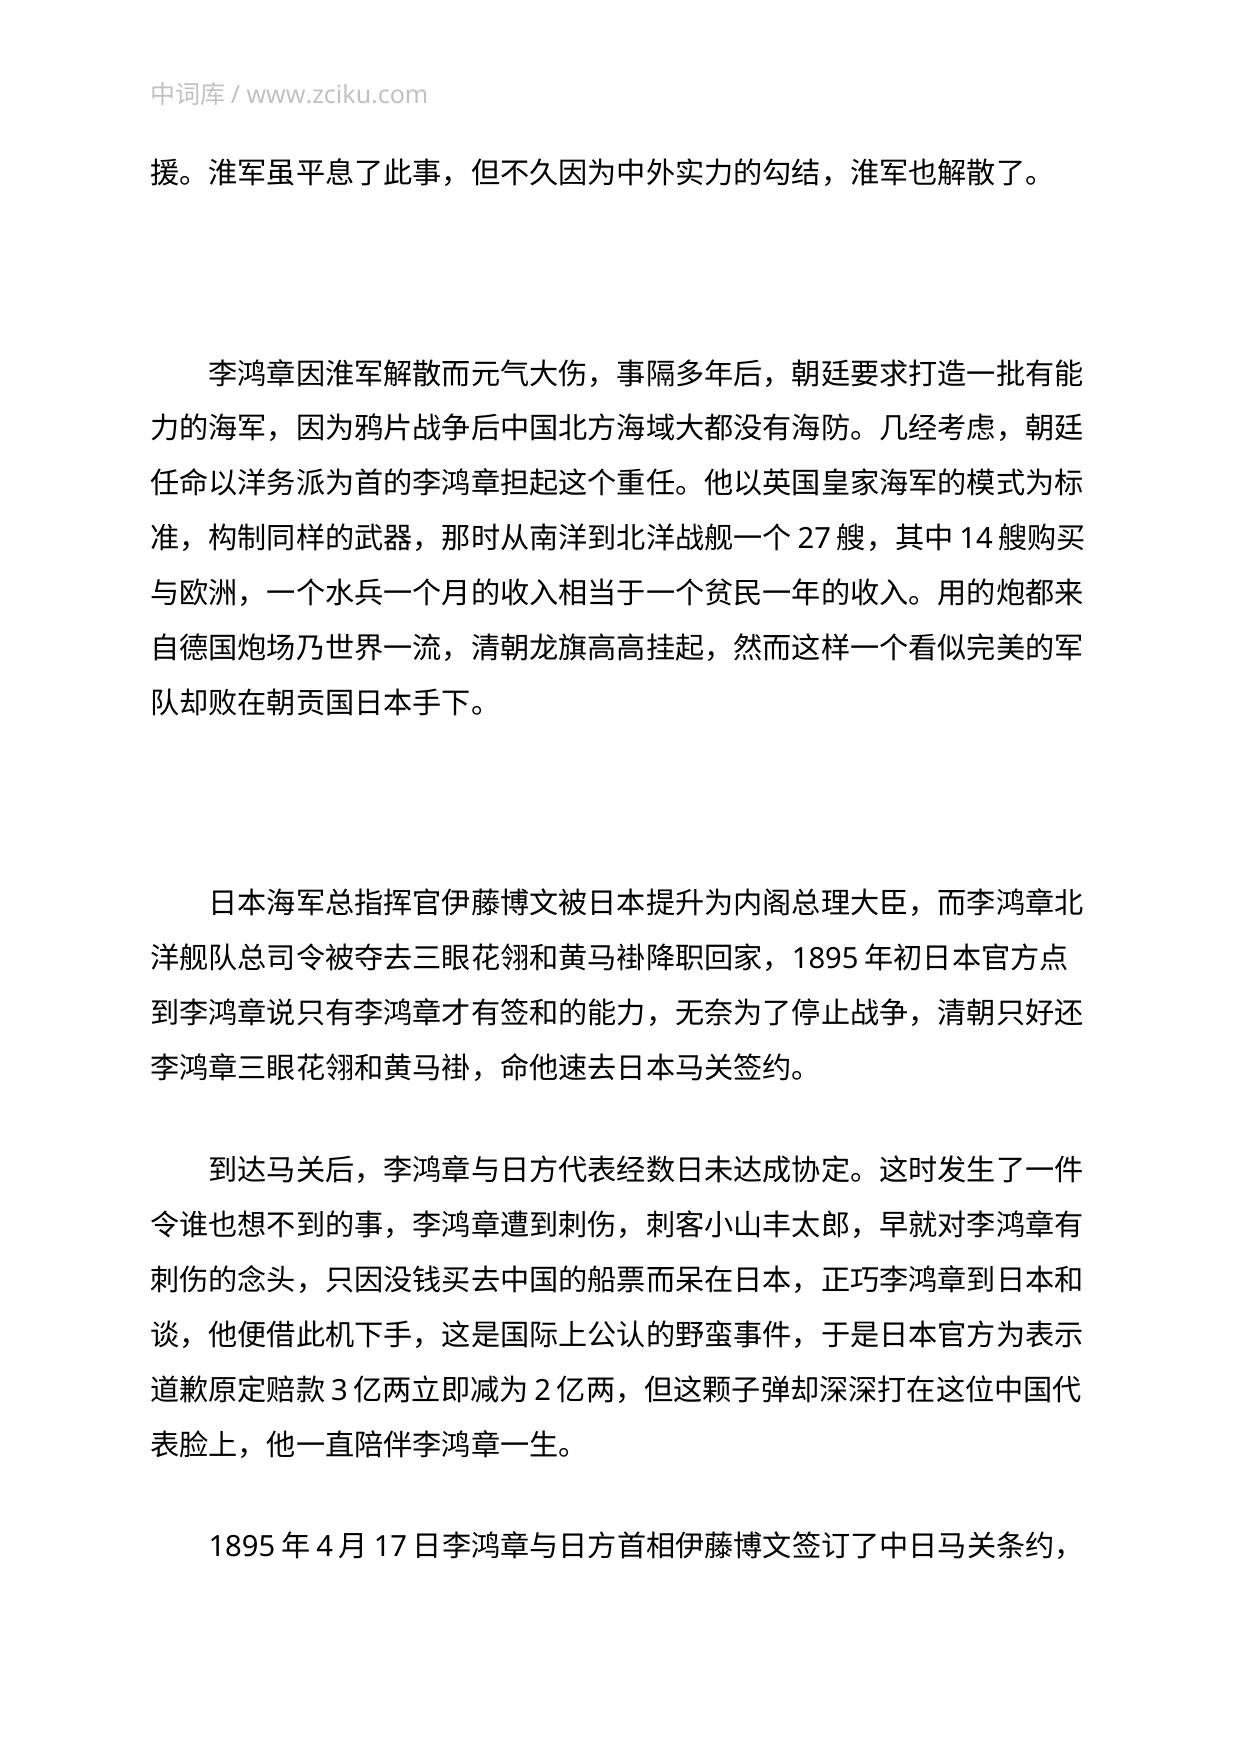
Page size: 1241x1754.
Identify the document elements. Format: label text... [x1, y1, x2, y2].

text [150, 150, 1090, 192]
text 到达马关后，李鸿章与日方代表经数日未达成协定。这时发生了一件令谁也想不到的事，李鸿章遭到刺伤，刺客小山丰太郎，早就对李鸿章有刺伤的念头，只因没钱买去中国的船票而呆在日本，正巧李鸿章到日本和谈，他便借此机下手，这是国际上公认的野蛮事件，于是日本官方为表示道歉原定赔款3亿两立即减为2亿两，但这颗子弹却深深打在这位中国代表脸上，他一直陪伴李鸿章一生。 [150, 1146, 1090, 1463]
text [150, 1523, 1090, 1565]
text 李鸿章因淮军解散而元气大伤，事隔多年后，朝廷要求打造一批有能力的海军，因为鸦片战争后中国北方海域大都没有海防。几经考虑，朝廷任命以洋务派为首的李鸿章担起这个重任。他以英国皇家海军的模式为标准，构制同样的武器，那时从南洋到北洋战舰一个27艘，其中14艘购买与欧洲，一个水兵一个月的收入相当于一个贫民一年的收入。用的炮都来自德国炮场乃世界一流，清朝龙旗高高挂起，然而这样一个看似完美的军队却败在朝贡国日本手下。 [150, 350, 1090, 722]
text 日本海军总指挥官伊藤博文被日本提升为内阁总理大臣，而李鸿章北洋舰队总司令被夺去三眼花翎和黄马褂降职回家，1895年初日本官方点到李鸿章说只有李鸿章才有签和的能力，无奈为了停止战争，清朝只好还李鸿章三眼花翎和黄马褂，命他速去日本马关签约。 [150, 880, 1090, 1087]
